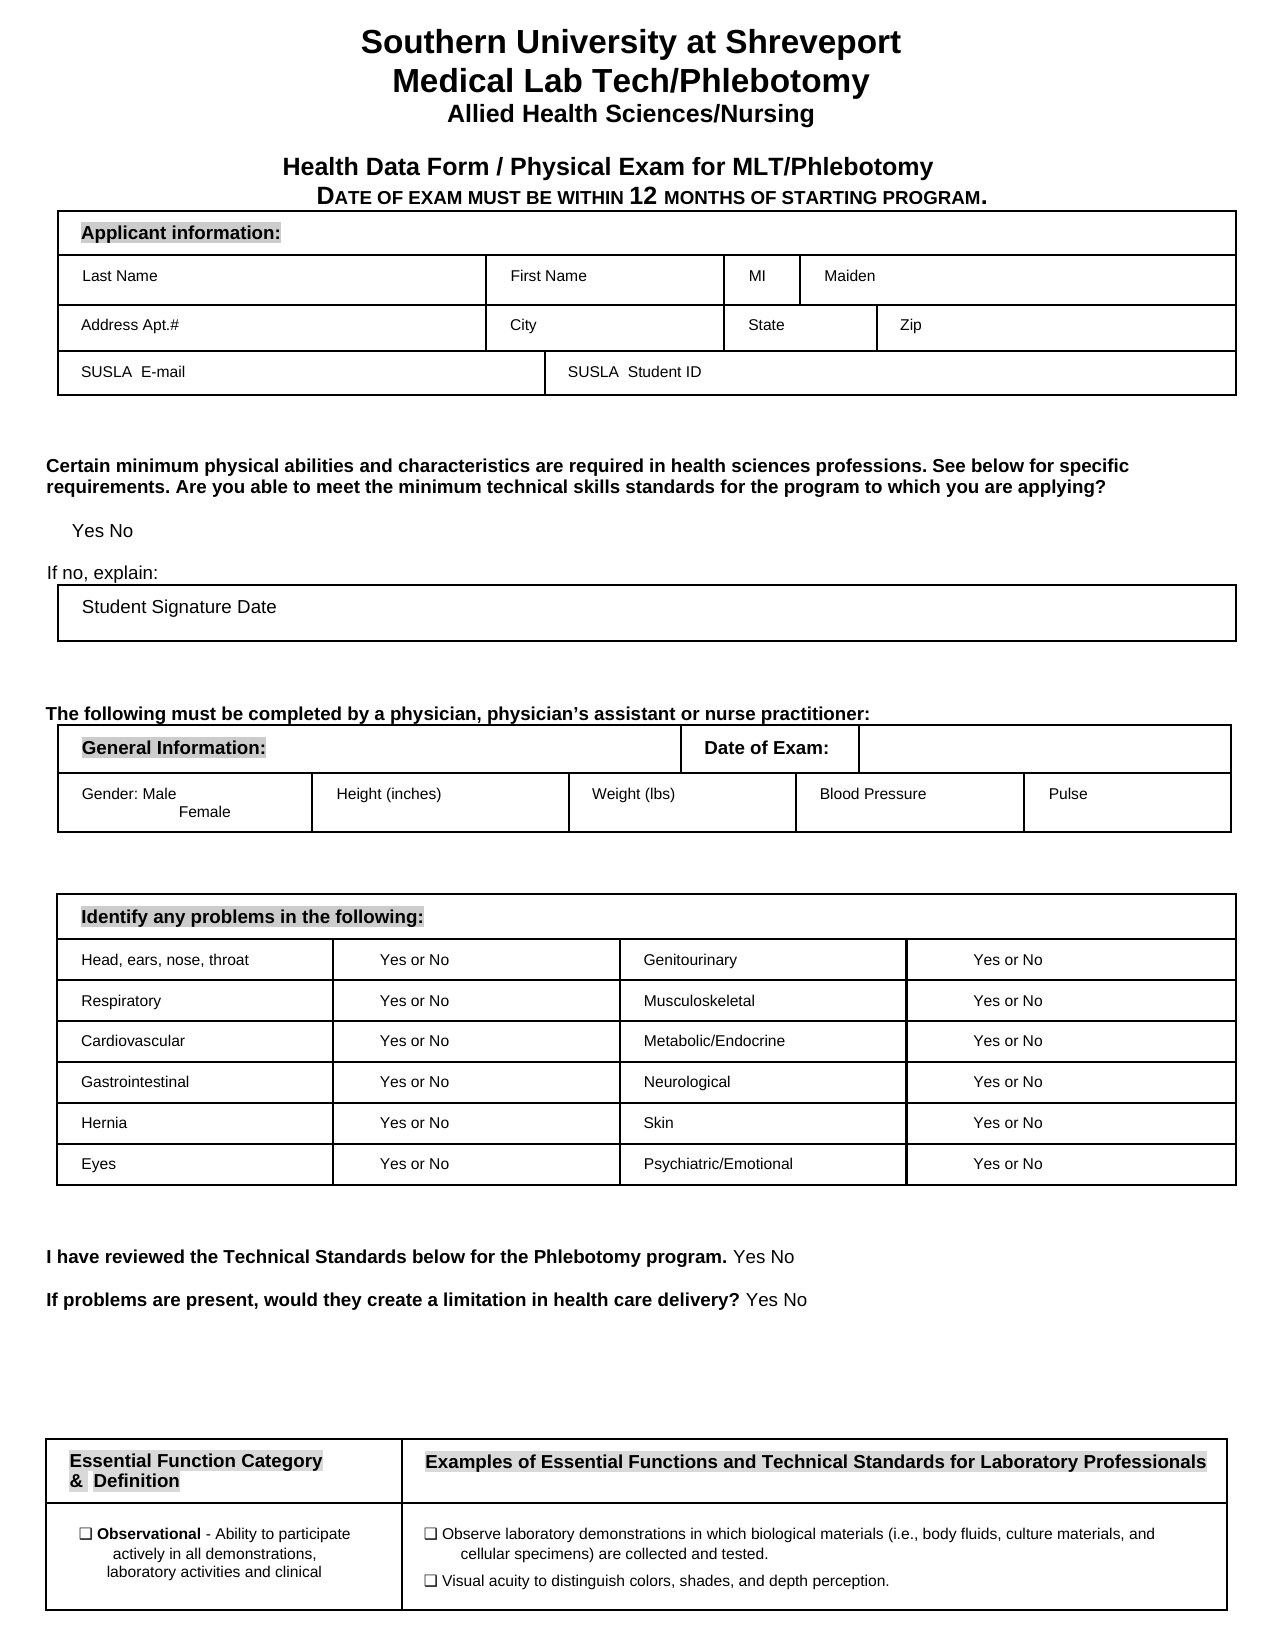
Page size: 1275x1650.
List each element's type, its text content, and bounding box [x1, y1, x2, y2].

table_cell Skin [621, 1104, 905, 1142]
table_cell Eyes [58, 1145, 332, 1183]
table_header Student Signature Date [59, 586, 1235, 640]
table_cell Yes or No [908, 1104, 1235, 1142]
text If no, explain: [47, 562, 1235, 584]
table_header Date of Exam: [682, 726, 858, 772]
table_cell Gastrointestinal [58, 1063, 332, 1102]
text The following must be completed by a physician, physician’s assistant or nurse practitioner: [45, 703, 1235, 724]
table_cell Last Name [59, 256, 485, 303]
table_cell Head, ears, nose, throat [58, 940, 332, 979]
table_cell Yes or No [334, 940, 619, 979]
table_cell Cardiovascular [58, 1022, 332, 1061]
table_cell SUSLA Student ID [546, 352, 1235, 394]
table_cell Zip [878, 306, 1235, 350]
table_cell Maiden [801, 256, 1235, 303]
text Health Data Form / Physical Exam for MLT/Phlebotomy [27, 152, 934, 181]
text I have reviewed the Technical Standards below for the Phlebotomy program. Yes No [46, 1246, 1235, 1267]
table_cell City [487, 306, 723, 350]
text Yes No [72, 519, 1235, 541]
text Allied Health Sciences/Nursing [27, 99, 1235, 128]
text DATE OF EXAM MUST BE WITHIN 12 MONTHS OF STARTING PROGRAM. [27, 181, 987, 209]
table_header General Information: [59, 726, 680, 772]
table_cell Blood Pressure [797, 774, 1023, 831]
text Certain minimum physical abilities and characteristics are required in health sciences professions. See below for specific requirements. Are you able to meet the minimum technical skills standards for the program to which you are applying? [46, 456, 1235, 497]
table_cell Height (inches) [313, 774, 568, 831]
table_header [860, 726, 1230, 772]
table_cell Psychiatric/Emotional [621, 1145, 905, 1183]
table_header Identify any problems in the following: [58, 895, 1235, 938]
table_cell First Name [487, 256, 723, 303]
table_cell Address Apt.# [59, 306, 485, 350]
table_cell Yes or No [908, 981, 1235, 1020]
table_cell Genitourinary [621, 940, 905, 979]
table_cell Yes or No [908, 1063, 1235, 1102]
table_cell Pulse [1025, 774, 1230, 831]
table_cell Yes or No [334, 1104, 619, 1142]
table_cell Neurological [621, 1063, 905, 1102]
text If problems are present, would they create a limitation in health care delivery? Yes No [46, 1289, 1235, 1310]
text Southern University at Shreveport [27, 22, 1235, 61]
table_header Applicant information: [59, 212, 1235, 254]
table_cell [403, 1504, 1226, 1609]
table_cell MI [725, 256, 799, 303]
table_cell SUSLA E-mail [59, 352, 544, 394]
table_cell Yes or No [334, 981, 619, 1020]
table_cell Weight (lbs) [570, 774, 795, 831]
table_cell Yes or No [908, 1022, 1235, 1061]
table_header Essential Function Category & Definition [47, 1440, 401, 1502]
table_cell Hernia [58, 1104, 332, 1142]
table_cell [47, 1504, 401, 1609]
table_cell Yes or No [334, 1022, 619, 1061]
table_cell Yes or No [908, 940, 1235, 979]
table_cell Yes or No [908, 1145, 1235, 1183]
table_cell Gender: Male Female [59, 774, 311, 831]
table_cell Yes or No [334, 1145, 619, 1183]
table_header Examples of Essential Functions and Technical Standards for Laboratory Professionals [403, 1440, 1226, 1502]
text Medical Lab Tech/Phlebotomy [27, 61, 1235, 99]
table_cell Metabolic/Endocrine [621, 1022, 905, 1061]
table_cell Musculoskeletal [621, 981, 905, 1020]
table_cell Respiratory [58, 981, 332, 1020]
table_cell State [725, 306, 876, 350]
table_cell Yes or No [334, 1063, 619, 1102]
